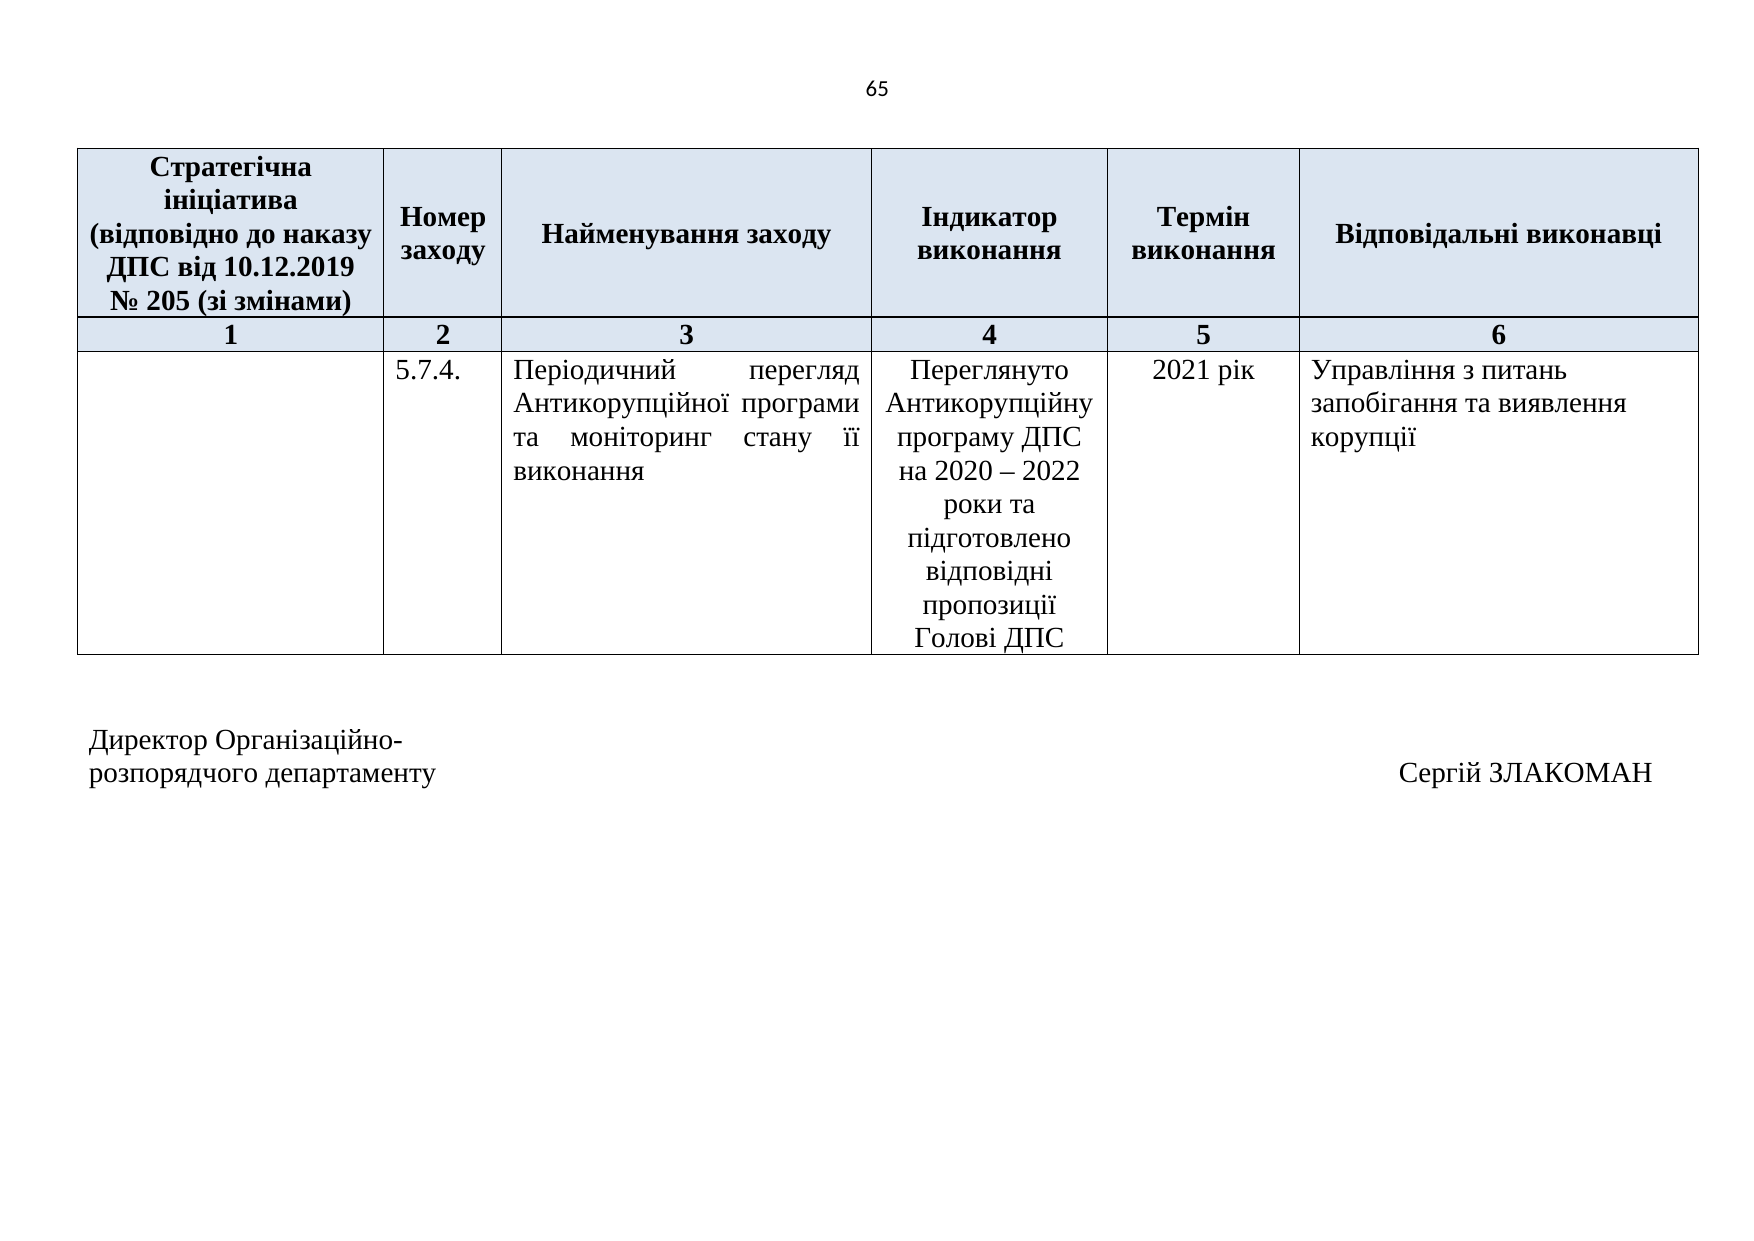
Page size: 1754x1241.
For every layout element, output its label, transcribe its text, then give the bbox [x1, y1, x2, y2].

table_cell 5.7.4. [384, 352, 501, 654]
table_cell 4 [872, 318, 1107, 351]
table_cell Періодичний перегляд Антикорупційної програми та моніторинг стану її виконання [502, 352, 871, 654]
table_header Термін виконання [1108, 149, 1299, 316]
table_cell Управління з питань запобігання та виявлення корупції [1300, 352, 1698, 654]
table_header Відповідальні виконавці [1300, 149, 1698, 316]
text розпорядчого департаменту Сергій ЗЛАКОМАН [88, 756, 1665, 789]
table_cell 2021 рік [1108, 352, 1299, 654]
table_cell 2 [384, 318, 501, 351]
table_cell 3 [502, 318, 871, 351]
table_header Стратегічна ініціатива (відповідно до наказу ДПС від 10.12.2019 № 205 (зі змінами) [78, 149, 383, 316]
table_cell 6 [1300, 318, 1698, 351]
table_cell Переглянуто Антикорупційну програму ДПС на 2020 – 2022 роки та підготовлено відповідні пропозиції Голові ДПС [872, 352, 1107, 654]
table_cell 5 [1108, 318, 1299, 351]
table_cell 1 [78, 318, 383, 351]
text Директор Організаційно- [88, 722, 1665, 756]
table_header Номер заходу [384, 149, 501, 316]
table_header Найменування заходу [502, 149, 871, 316]
table_header Індикатор виконання [872, 149, 1107, 316]
